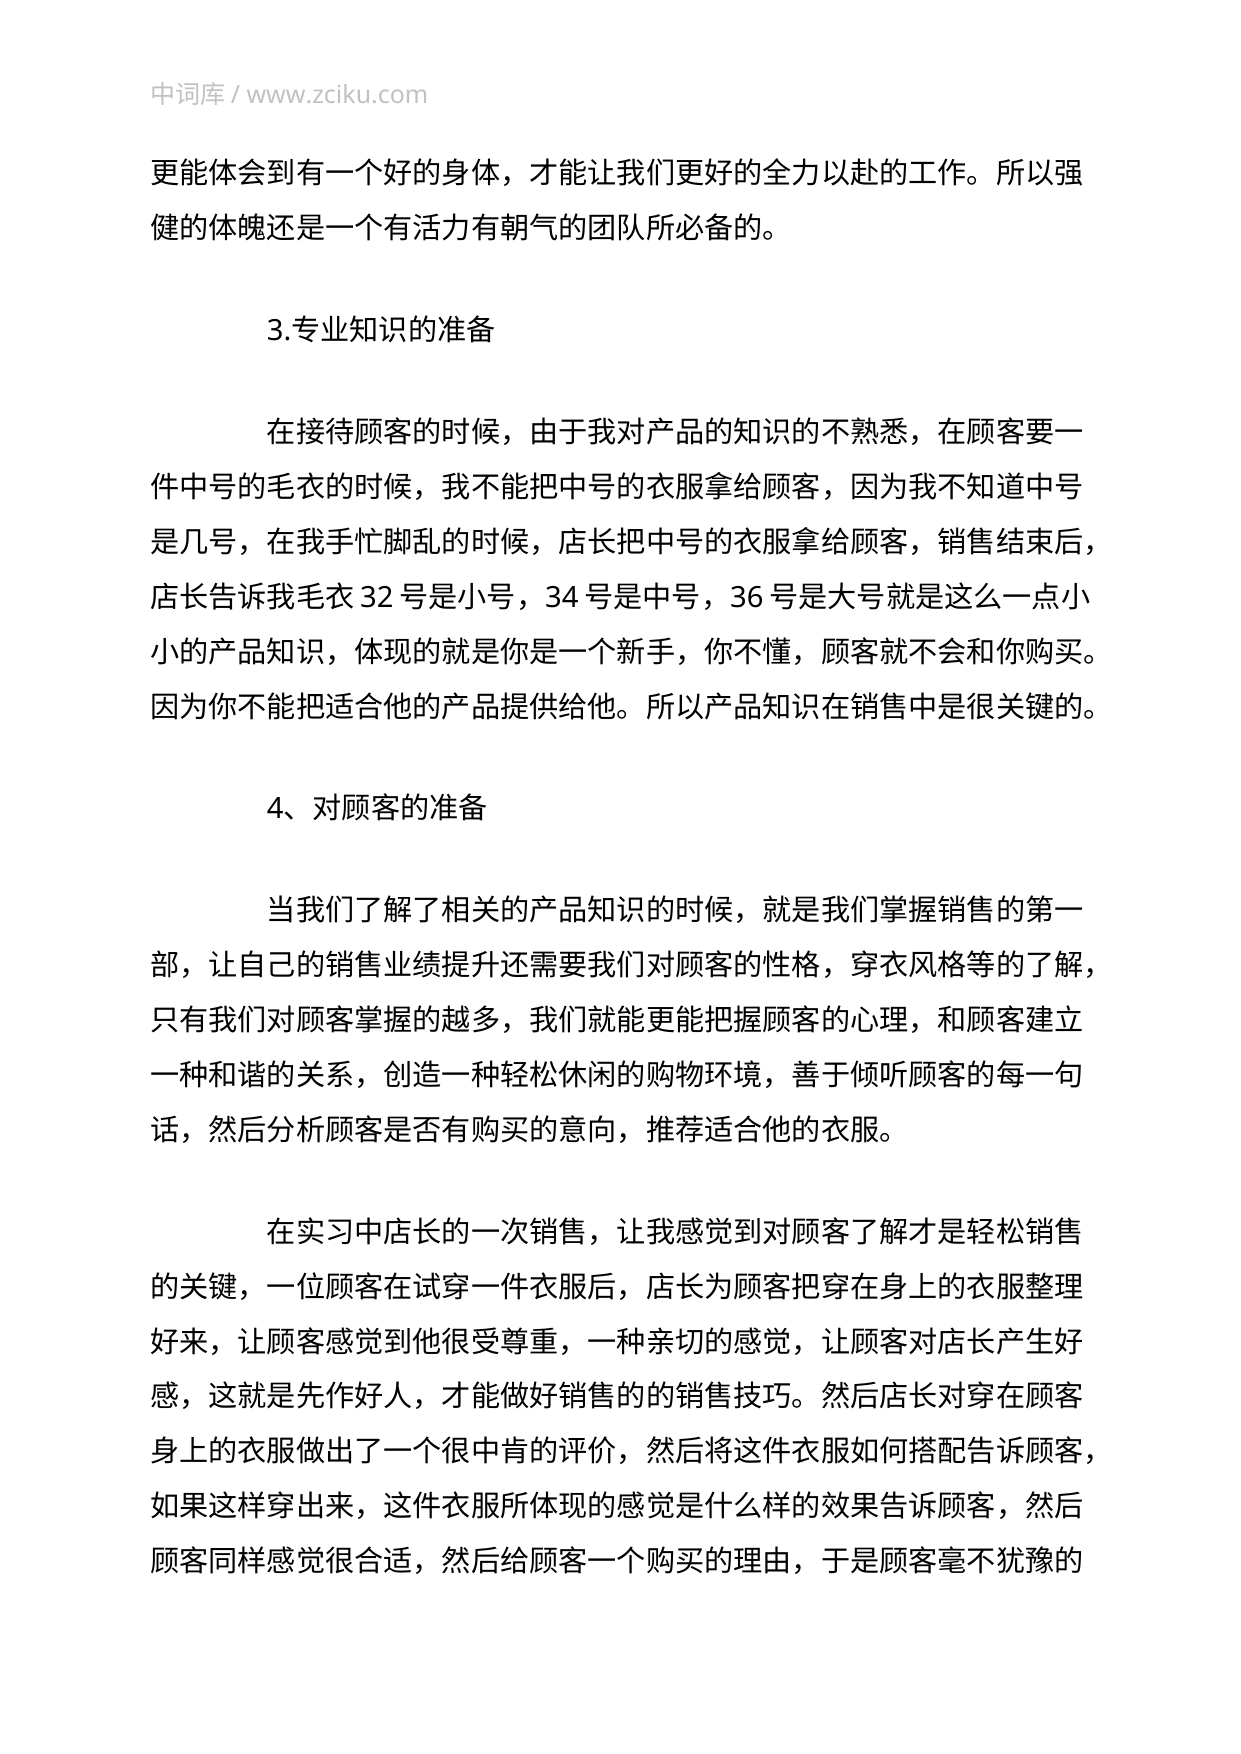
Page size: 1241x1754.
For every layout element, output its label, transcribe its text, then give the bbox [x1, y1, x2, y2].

text 在接待顾客的时候，由于我对产品的知识的不熟悉，在顾客要一件中号的毛衣的时候，我不能把中号的衣服拿给顾客，因为我不知道中号是几号，在我手忙脚乱的时候，店长把中号的衣服拿给顾客，销售结束后，店长告诉我毛衣32号是小号，34号是中号，36号是大号就是这么一点小小的产品知识，体现的就是你是一个新手，你不懂，顾客就不会和你购买。因为你不能把适合他的产品提供给他。所以产品知识在销售中是很关键的。 [150, 409, 1090, 726]
text 当我们了解了相关的产品知识的时候，就是我们掌握销售的第一部，让自己的销售业绩提升还需要我们对顾客的性格，穿衣风格等的了解，只有我们对顾客掌握的越多，我们就能更能把握顾客的心理，和顾客建立一种和谐的关系，创造一种轻松休闲的购物环境，善于倾听顾客的每一句话，然后分析顾客是否有购买的意向，推荐适合他的衣服。 [150, 887, 1090, 1149]
text 3.专业知识的准备 [150, 307, 1090, 349]
text 4、对顾客的准备 [150, 785, 1090, 827]
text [150, 150, 1090, 247]
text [150, 1208, 1090, 1580]
